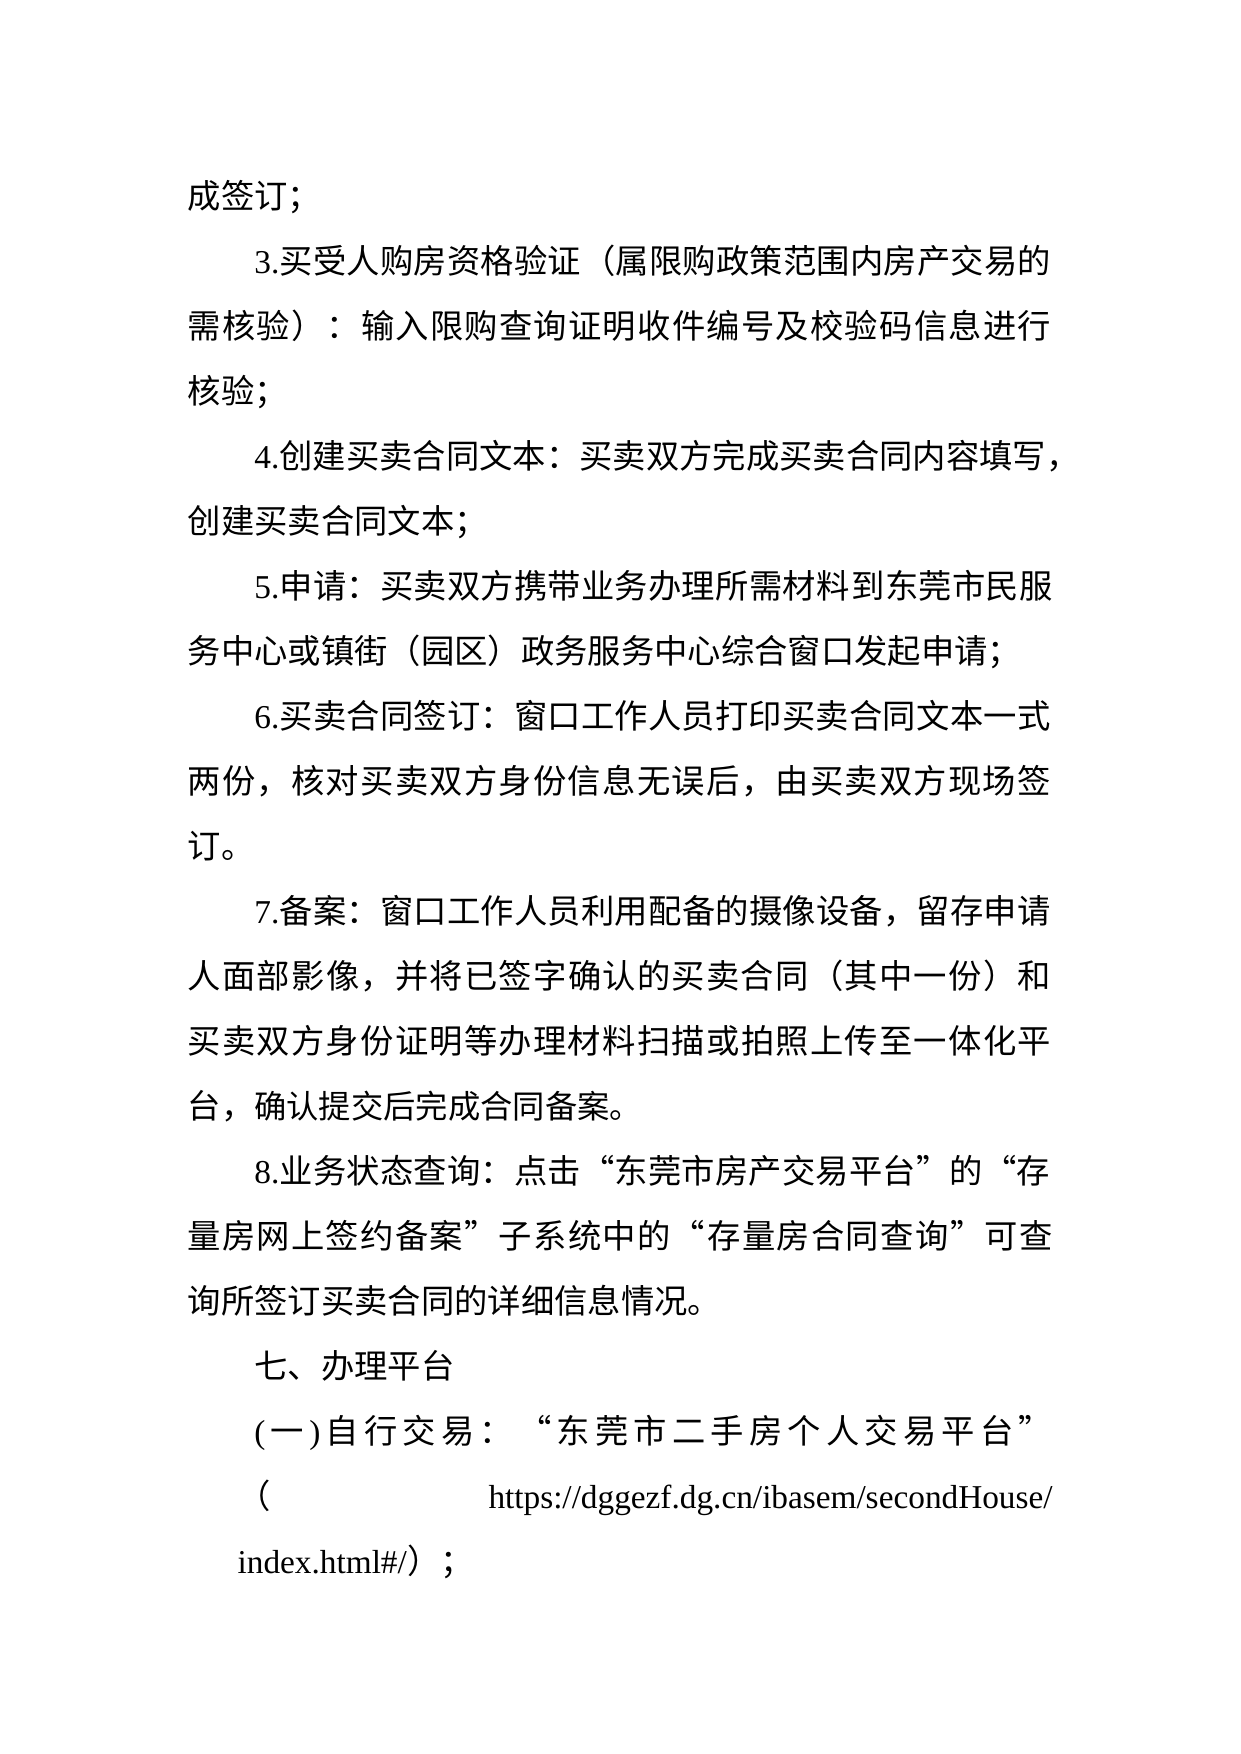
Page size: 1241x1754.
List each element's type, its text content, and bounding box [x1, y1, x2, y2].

text 4.创建买卖合同文本：买卖双方完成买卖合同内容填写，创建买卖合同文本； [187, 422, 1053, 552]
text 5.申请：买卖双方携带业务办理所需材料到东莞市民服务中心或镇街（园区）政务服务中心综合窗口发起申请； [187, 552, 1053, 682]
text 3.买受人购房资格验证（属限购政策范围内房产交易的需核验）：输入限购查询证明收件编号及校验码信息进行核验； [187, 227, 1053, 422]
text 6.买卖合同签订：窗口工作人员打印买卖合同文本一式两份，核对买卖双方身份信息无误后，由买卖双方现场签订。 [187, 682, 1053, 877]
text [187, 162, 1053, 227]
text 7.备案：窗口工作人员利用配备的摄像设备，留存申请人面部影像，并将已签字确认的买卖合同（其中一份）和买卖双方身份证明等办理材料扫描或拍照上传至一体化平台，确认提交后完成合同备案。 [187, 877, 1053, 1137]
text (一)自行交易：“东莞市二手房个人交易平台”（https://dggezf.dg.cn/ibasem/secondHouse/index.html#/）； [237, 1397, 1053, 1592]
text 8.业务状态查询：点击“东莞市房产交易平台”的“存量房网上签约备案”子系统中的“存量房合同查询”可查询所签订买卖合同的详细信息情况。 [187, 1137, 1053, 1332]
text 七、办理平台 [187, 1332, 1053, 1397]
